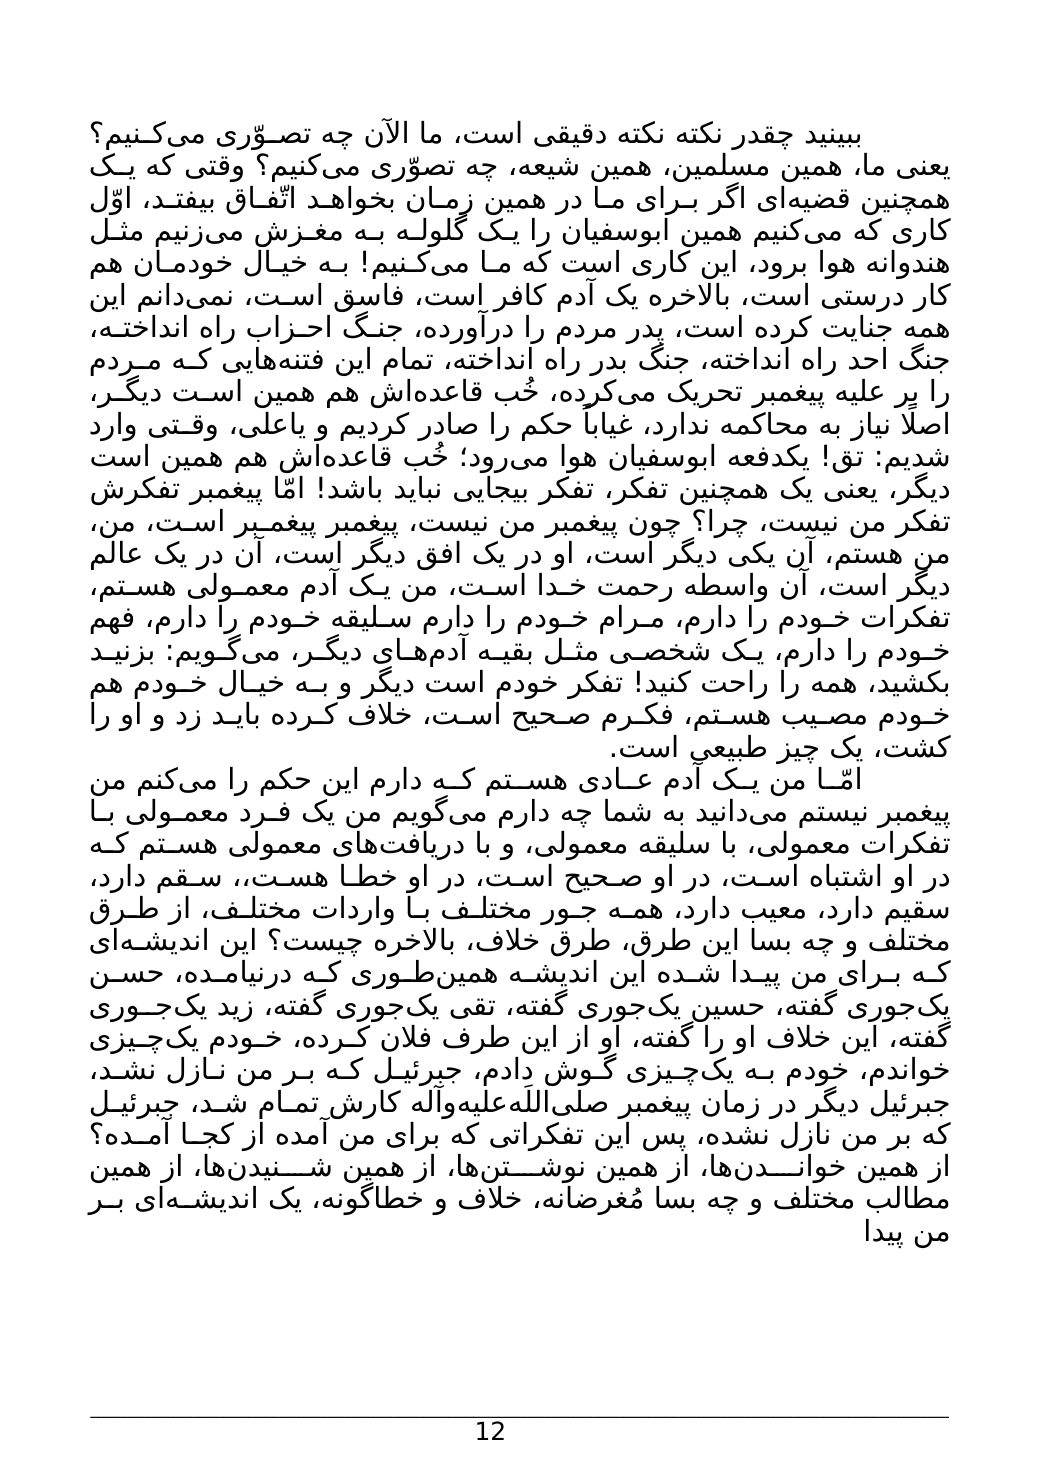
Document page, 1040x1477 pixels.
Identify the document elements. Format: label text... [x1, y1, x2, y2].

text ببینید چقدر نکته نکته دقیقی است، ما الآن چه تصوّری می‌کنیم؟ یعنی ما، همین مسلمین، همین شیعه، چه تصوّری می‌کنیم؟ وقتی که یک همچنین قضیه‌ای اگر برای ما در همین زمان بخواهد اتّفاق بیفتد، اوّل کاری که می‌کنیم همین ابوسفیان را یک گلوله به مغزش می‌زنیم مثل هندوانه هوا برود، این کاری است که ما می‌کنیم! به خیال خودمان هم کار درستی است، بالاخره یک آدم کافر است، فاسق است، نمی‌دانم این همه جنایت کرده است، پدر مردم را درآورده، جنگ احزاب راه انداخته، جنگ احد راه انداخته، جنگ بدر راه انداخته، تمام این فتنه‌هایی که مردم را بر علیه پیغمبر تحریک می‌کرده، خُب قاعده‌اش هم همین است دیگر، اصلًا نیاز به محاکمه ندارد، غیاباً حکم را صادر کردیم و یاعلی، وقتی وارد شدیم: تق! یکدفعه ابوسفیان هوا می‌رود؛ خُب قاعده‌اش هم همین است دیگر، یعنی یک همچنین تفکر، تفکر بیجایی نباید باشد! امّا پیغمبر تفکرش تفکر من نیست، چرا؟ چون پیغمبر من نیست، پیغمبر پیغمبر است، من، من هستم، آن یکی دیگر است، او در یک افق دیگر است، آن در یک عالم دیگر است، آن واسطه رحمت خدا است، من یک آدم معمولی هستم، تفکرات خودم را دارم، مرام خودم را دارم سلیقه خودم را دارم، فهم خودم را دارم، یک شخصی مثل بقیه آدم‌های دیگر، می‌گویم: بزنید بکشید، همه را راحت کنید! تفکر خودم است دیگر و به خیال خودم هم خودم مصیب هستم، فکرم صحیح است، خلاف کرده باید زد و او را کشت، یک چیز طبیعی است. [89, 118, 951, 764]
text امّا من یک آدم عادی هستم که دارم این حکم را می‌کنم من پیغمبر نیستم می‌دانید به شما چه دارم می‌گویم من یک فرد معمولی با تفکرات معمولی، با سلیقه معمولی، و با دریافت‌های معمولی هستم که در او اشتباه است، در او صحیح است، در او خطا هست،، سقم دارد، سقیم دارد، معیب دارد، همه جور مختلف با واردات مختلف، از طرق مختلف و چه بسا این طرق، طرق خلاف، بالاخره چیست؟ این اندیشه‌ای که برای من پیدا شده این اندیشه همین‌طوری که درنیامده، حسن یک‌جوری گفته، حسین یک‌جوری گفته، تقی یک‌جوری گفته، زید یک‌جوری گفته، این خلاف او را گفته، او از این طرف فلان کرده، خودم یک‌چیزی خواندم، خودم به یک‌چیزی گوش دادم، جبرئیل که بر من نازل نشد، جبرئیل دیگر در زمان پیغمبر صلی‌اللَه‌علیه‌وآله کارش تمام شد، جبرئیل که بر من نازل نشده، پس این تفکراتی که برای من آمده از کجا آمده؟ از همین خواندن‌ها، از همین نوشتن‌ها، از همین شنیدن‌ها، از همین مطالب مختلف و چه بسا مُغرضانه، خلاف و خطاگونه، یک اندیشه‌ای بر من پیدا [89, 764, 951, 1248]
